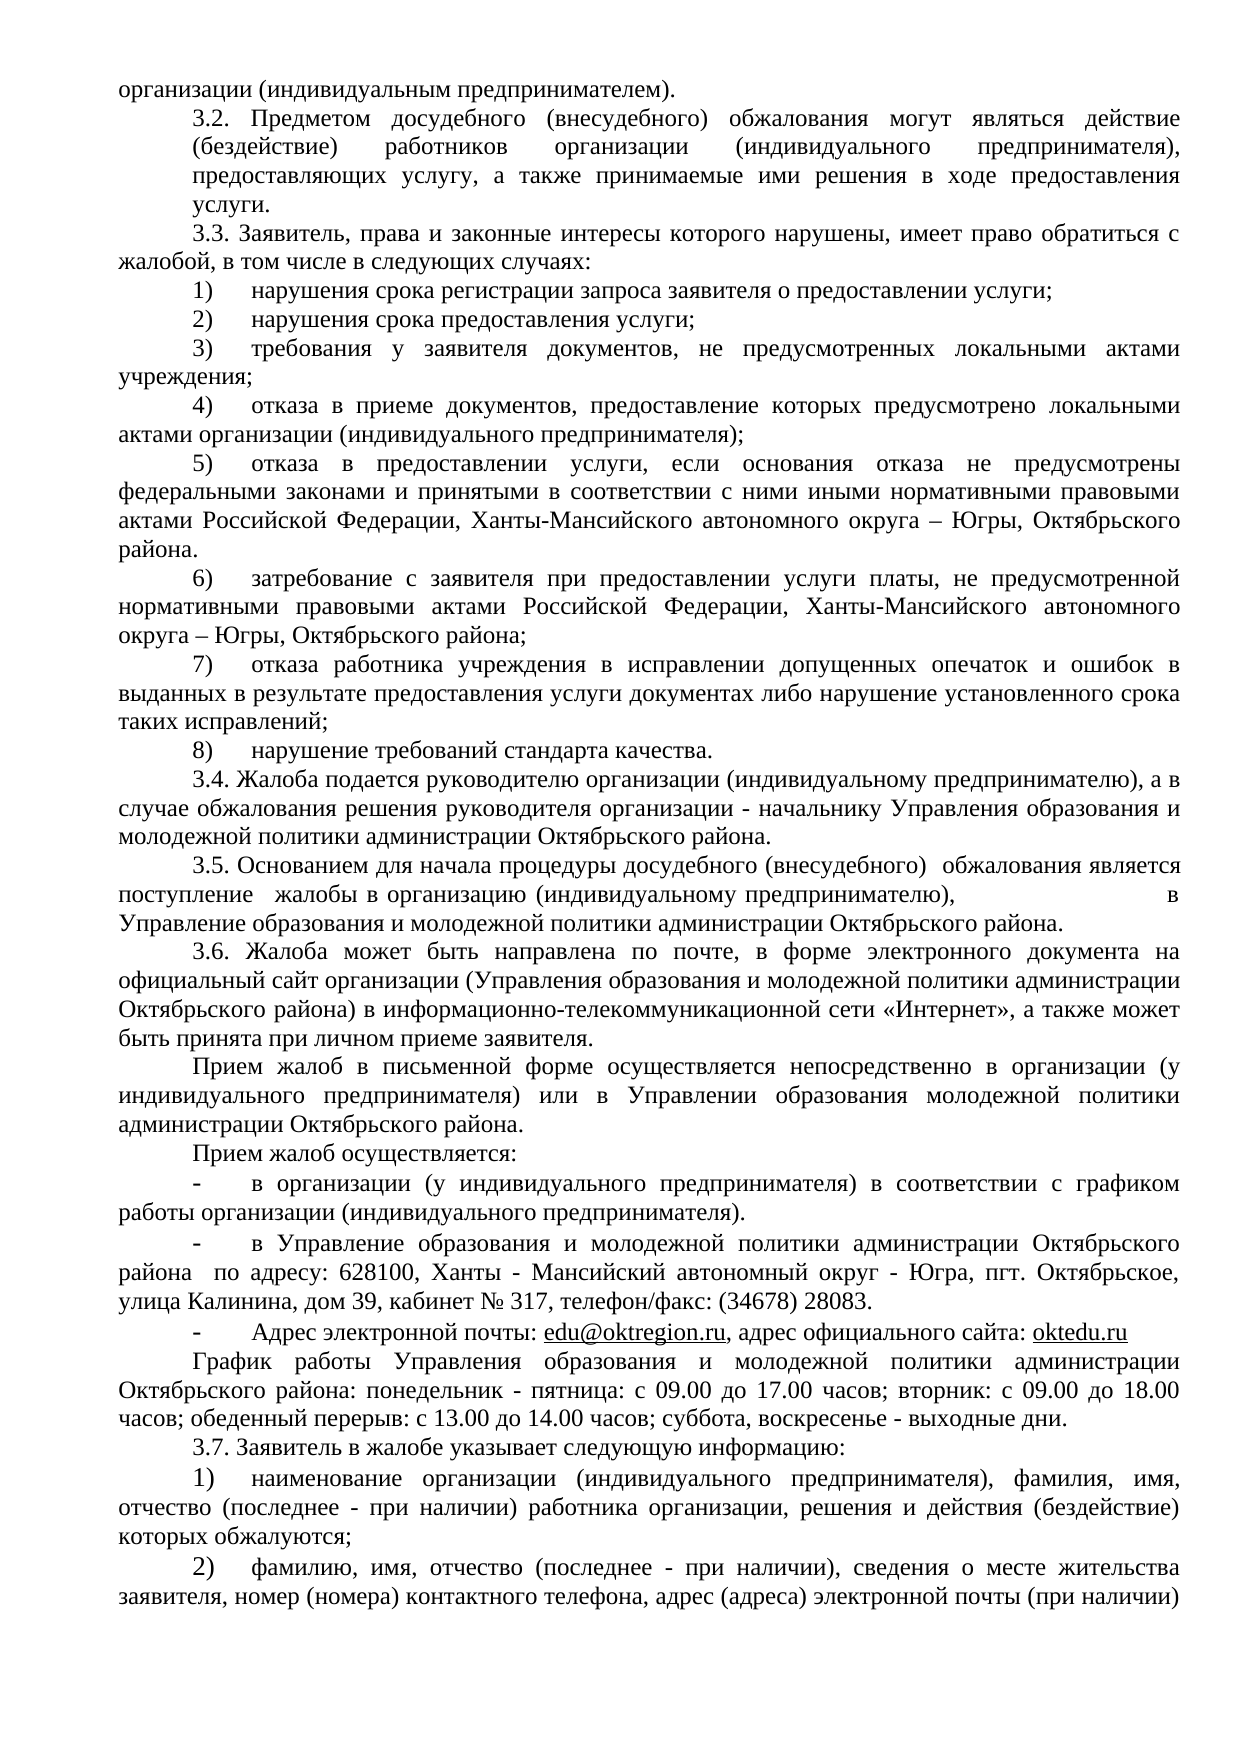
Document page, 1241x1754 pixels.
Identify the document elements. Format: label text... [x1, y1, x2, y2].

text 3.4. Жалоба подается руководителю организации (индивидуальному предпринимателю), а в случае обжалования решения руководителя организации - начальнику Управления образования и молодежной политики администрации Октябрьского района. [118, 764, 1181, 850]
list нарушения срока предоставления услуги; [118, 304, 1181, 333]
list в Управление образования и молодежной политики администрации Октябрьского района по адресу: 628100, Ханты - Мансийский автономный округ - Югра, пгт. Октябрьское, улица Калинина, дом 39, кабинет № 317, телефон/факс: (34678) 28083. [118, 1226, 1181, 1315]
list нарушения срока регистрации запроса заявителя о предоставлении услуги; [118, 275, 1181, 304]
text 3.5. Основанием для начала процедуры досудебного (внесудебного) обжалования является поступление жалобы в организацию (индивидуальному предпринимателю), в Управление образования и молодежной политики администрации Октябрьского района. [118, 850, 1181, 936]
text Прием жалоб в письменной форме осуществляется непосредственно в организации (у индивидуального предпринимателя) или в Управлении образования молодежной политики администрации Октябрьского района. [118, 1051, 1181, 1138]
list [118, 1550, 1181, 1609]
list затребование с заявителя при предоставлении услуги платы, не предусмотренной нормативными правовыми актами Российской Федерации, Ханты-Мансийского автономного округа – Югры, Октябрьского района; [118, 563, 1181, 649]
list наименование организации (индивидуального предпринимателя), фамилия, имя, отчество (последнее - при наличии) работника организации, решения и действия (бездействие) которых обжалуются; [118, 1461, 1181, 1550]
list требования у заявителя документов, не предусмотренных локальными актами учреждения; [118, 333, 1181, 390]
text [118, 74, 1181, 103]
text 3.7. Заявитель в жалобе указывает следующую информацию: [118, 1432, 1181, 1461]
text График работы Управления образования и молодежной политики администрации Октябрьского района: понедельник - пятница: с 09.00 до 17.00 часов; вторник: с 09.00 до 18.00 часов; обеденный перерыв: с 13.00 до 14.00 часов; суббота, воскресенье - выходные дни. [118, 1346, 1181, 1432]
list отказа в приеме документов, предоставление которых предусмотрено локальными актами организации (индивидуального предпринимателя); [118, 390, 1181, 448]
text 3.6. Жалоба может быть направлена по почте, в форме электронного документа на официальный сайт организации (Управления образования и молодежной политики администрации Октябрьского района) в информационно-телекоммуникационной сети «Интернет», а также может быть принята при личном приеме заявителя. [118, 936, 1181, 1051]
list нарушение требований стандарта качества. [118, 735, 1181, 764]
text Прием жалоб осуществляется: [118, 1138, 1181, 1166]
text 3.2. Предметом досудебного (внесудебного) обжалования могут являться действие (бездействие) работников организации (индивидуального предпринимателя), предоставляющих услугу, а также принимаемые ими решения в ходе предоставления услуги. [192, 103, 1181, 218]
text 3.3. Заявитель, права и законные интересы которого нарушены, имеет право обратиться с жалобой, в том числе в следующих случаях: [118, 218, 1181, 275]
list отказа работника учреждения в исправлении допущенных опечаток и ошибок в выданных в результате предоставления услуги документах либо нарушение установленного срока таких исправлений; [118, 649, 1181, 735]
list в организации (у индивидуального предпринимателя) в соответствии с графиком работы организации (индивидуального предпринимателя). [118, 1166, 1181, 1226]
list Адрес электронной почты: edu@oktregion.ru, адрес официального сайта: oktedu.ru [118, 1315, 1181, 1346]
list отказа в предоставлении услуги, если основания отказа не предусмотрены федеральными законами и принятыми в соответствии с ними иными нормативными правовыми актами Российской Федерации, Ханты-Мансийского автономного округа – Югры, Октябрьского района. [118, 448, 1181, 563]
